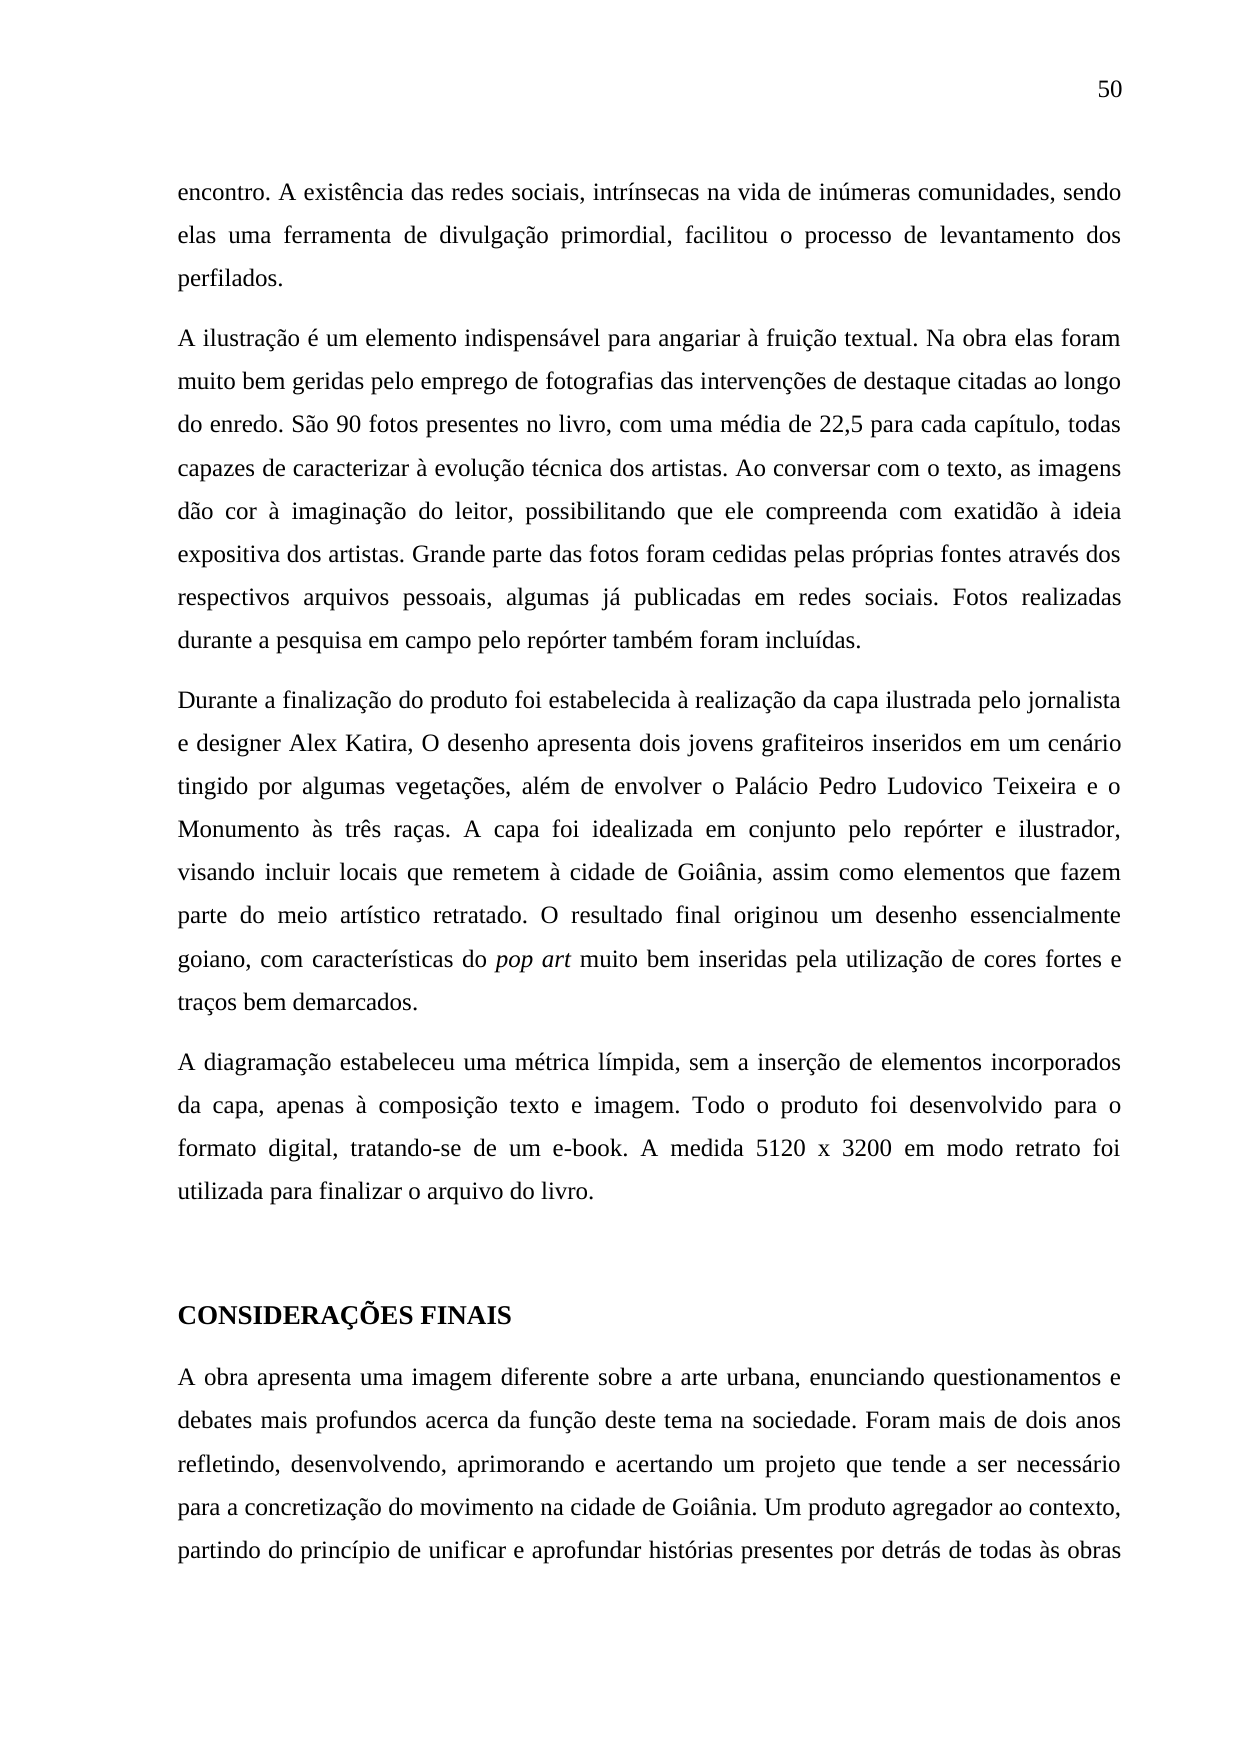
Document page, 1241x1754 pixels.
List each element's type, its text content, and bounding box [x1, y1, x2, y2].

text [177, 177, 1122, 292]
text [177, 1362, 1122, 1564]
text A diagramação estabeleceu uma métrica límpida, sem a inserção de elementos incorporados da capa, apenas à composição texto e imagem. Todo o produto foi desenvolvido para o formato digital, tratando-se de um e-book. A medida 5120 x 3200 em modo retrato foi utilizada para finalizar o arquivo do livro. [177, 1047, 1122, 1205]
text CONSIDERAÇÕES FINAIS [177, 1299, 1122, 1330]
text A ilustração é um elemento indispensável para angariar à fruição textual. Na obra elas foram muito bem geridas pelo emprego de fotografias das intervenções de destaque citadas ao longo do enredo. São 90 fotos presentes no livro, com uma média de 22,5 para cada capítulo, todas capazes de caracterizar à evolução técnica dos artistas. Ao conversar com o texto, as imagens dão cor à imaginação do leitor, possibilitando que ele compreenda com exatidão à ideia expositiva dos artistas. Grande parte das fotos foram cedidas pelas próprias fontes através dos respectivos arquivos pessoais, algumas já publicadas em redes sociais. Fotos realizadas durante a pesquisa em campo pelo repórter também foram incluídas. [177, 323, 1122, 654]
text Durante a finalização do produto foi estabelecida à realização da capa ilustrada pelo jornalista e designer Alex Katira, O desenho apresenta dois jovens grafiteiros inseridos em um cenário tingido por algumas vegetações, além de envolver o Palácio Pedro Ludovico Teixeira e o Monumento às três raças. A capa foi idealizada em conjunto pelo repórter e ilustrador, visando incluir locais que remetem à cidade de Goiânia, assim como elementos que fazem parte do meio artístico retratado. O resultado final originou um desenho essencialmente goiano, com características do pop art muito bem inseridas pela utilização de cores fortes e traços bem demarcados. [177, 685, 1122, 1016]
